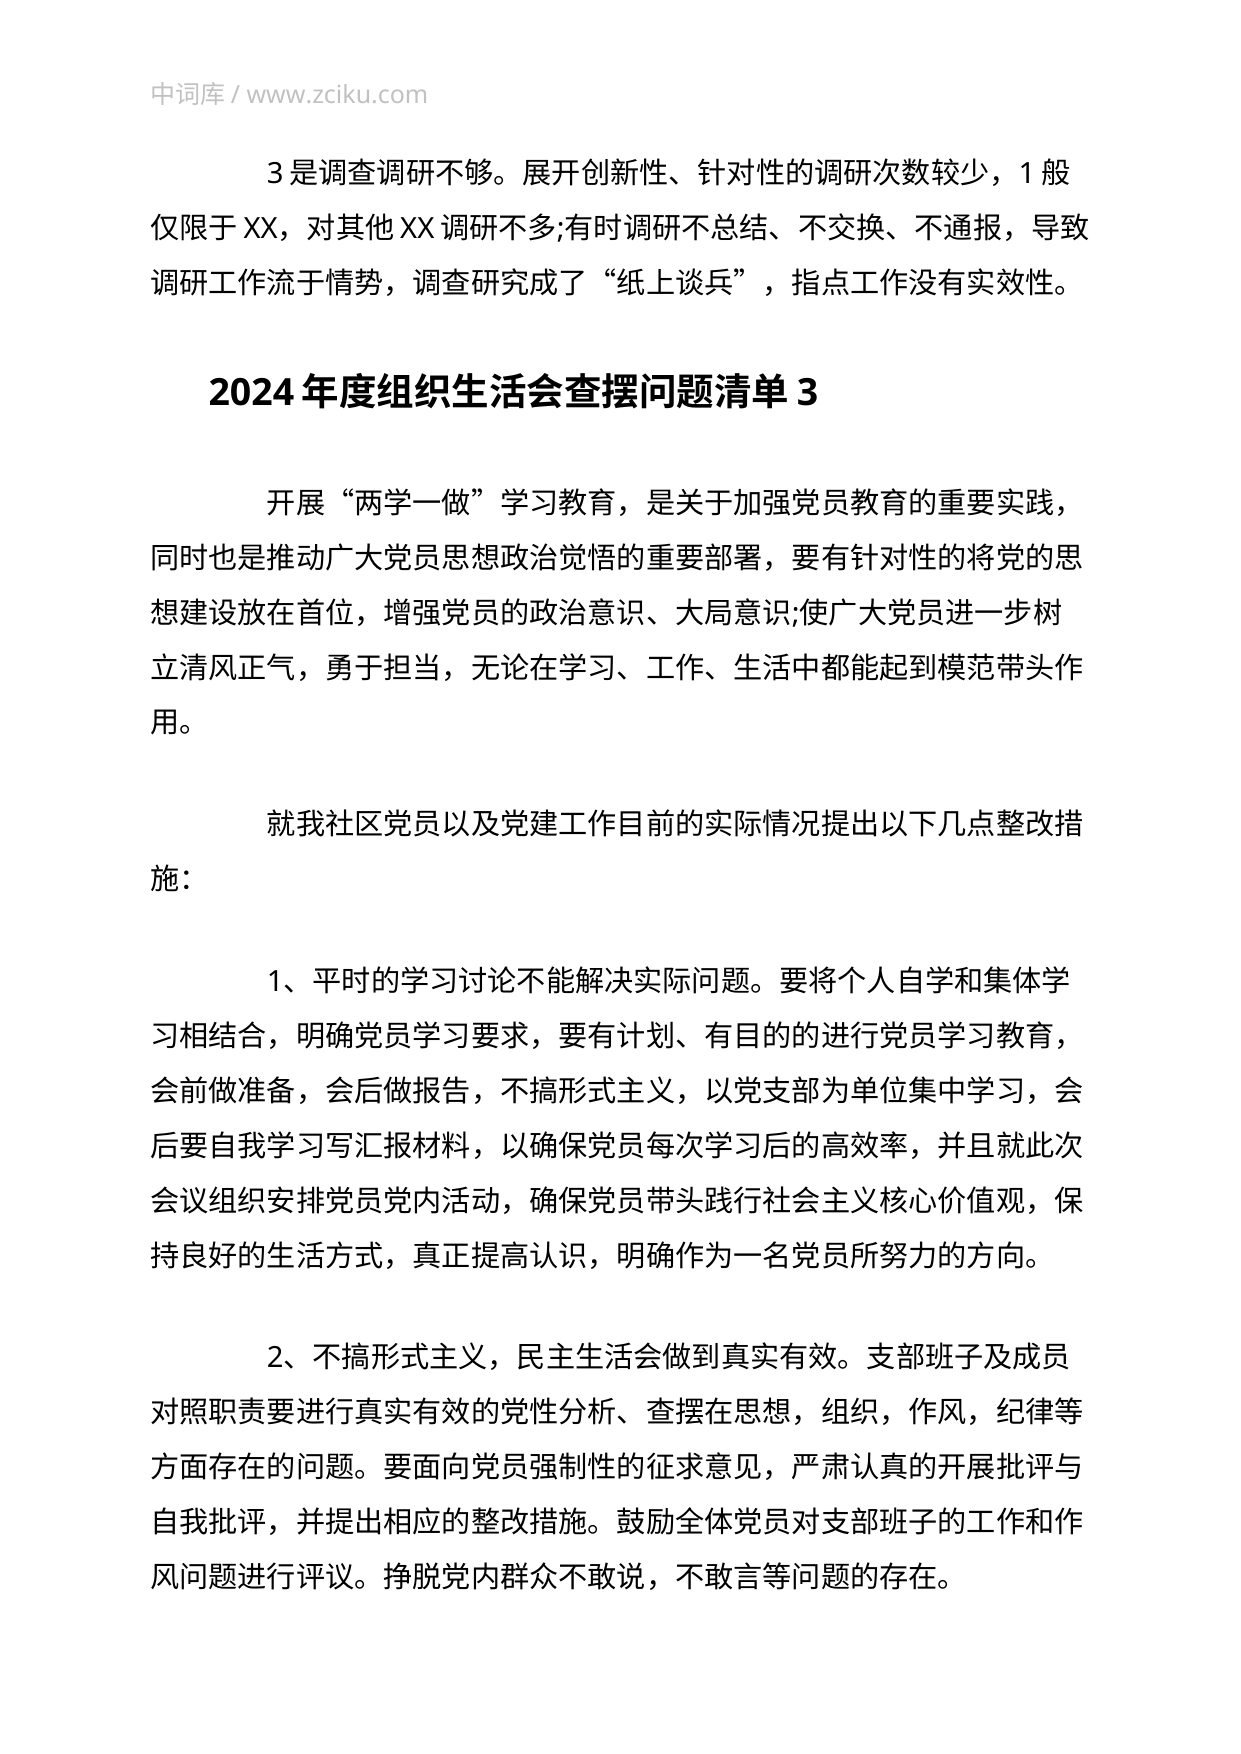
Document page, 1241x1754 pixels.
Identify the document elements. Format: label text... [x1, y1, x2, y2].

text 2、不搞形式主义，民主生活会做到真实有效。支部班子及成员对照职责要进行真实有效的党性分析、查摆在思想，组织，作风，纪律等方面存在的问题。要面向党员强制性的征求意见，严肃认真的开展批评与自我批评，并提出相应的整改措施。鼓励全体党员对支部班子的工作和作风问题进行评议。挣脱党内群众不敢说，不敢言等问题的存在。 [150, 1334, 1090, 1596]
text 1、平时的学习讨论不能解决实际问题。要将个人自学和集体学习相结合，明确党员学习要求，要有计划、有目的的进行党员学习教育，会前做准备，会后做报告，不搞形式主义，以党支部为单位集中学习，会后要自我学习写汇报材料，以确保党员每次学习后的高效率，并且就此次会议组织安排党员党内活动，确保党员带头践行社会主义核心价值观，保持良好的生活方式，真正提高认识，明确作为一名党员所努力的方向。 [150, 957, 1090, 1274]
text 就我社区党员以及党建工作目前的实际情况提出以下几点整改措施： [150, 801, 1090, 898]
text 3是调查调研不够。展开创新性、针对性的调研次数较少，1般仅限于XX，对其他XX调研不多;有时调研不总结、不交换、不通报，导致调研工作流于情势，调查研究成了“纸上谈兵”，指点工作没有实效性。 [150, 150, 1090, 302]
text 开展“两学一做”学习教育，是关于加强党员教育的重要实践，同时也是推动广大党员思想政治觉悟的重要部署，要有针对性的将党的思想建设放在首位，增强党员的政治意识、大局意识;使广大党员进一步树立清风正气，勇于担当，无论在学习、工作、生活中都能起到模范带头作用。 [150, 479, 1090, 741]
text 2024年度组织生活会查摆问题清单3 [150, 362, 1090, 416]
